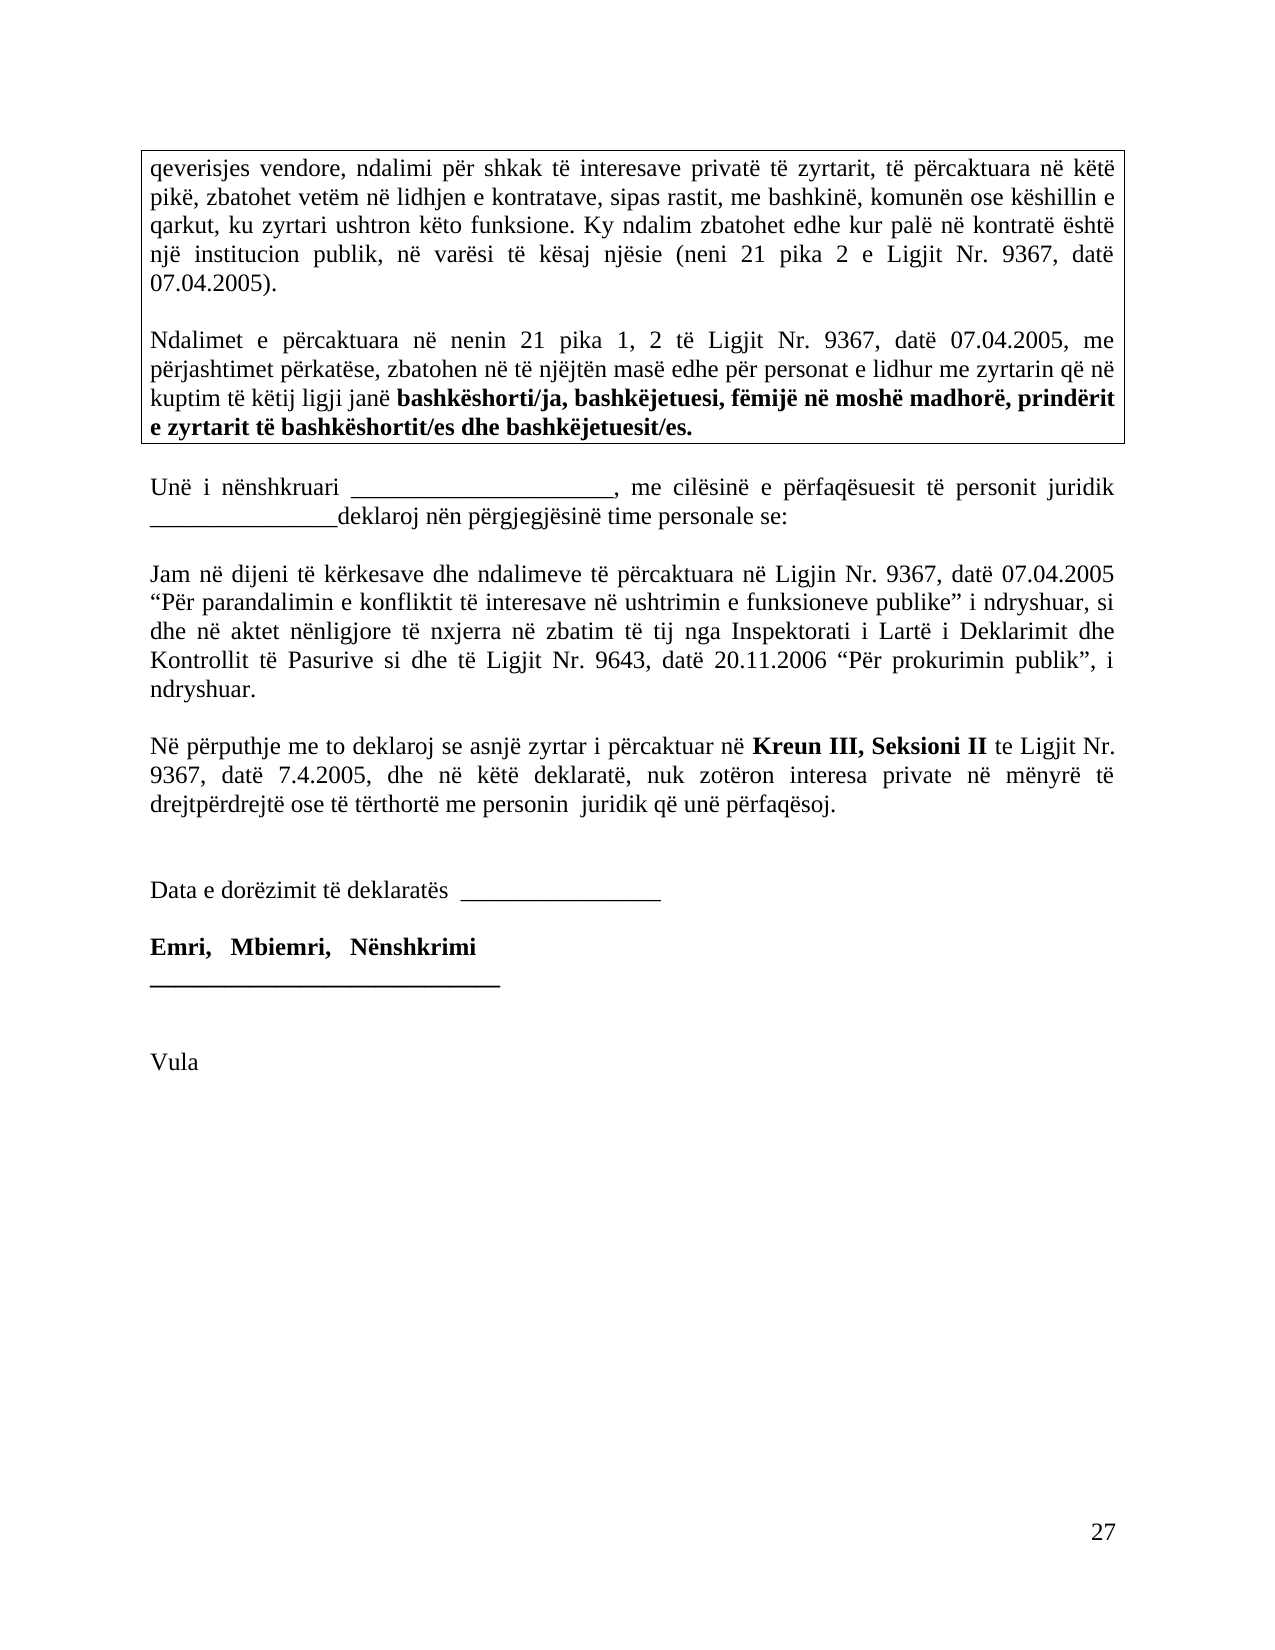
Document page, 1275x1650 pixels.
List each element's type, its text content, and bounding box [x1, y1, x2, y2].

text ____________________________ [150, 961, 1116, 990]
title Në përputhje me to deklaroj se asnjë zyrtar i përcaktuar në Kreun III, Seksioni II te Ligjit Nr. 9367, datë 7.4.2005, dhe në këtë deklaratë, nuk zotëron interesa private në mënyrë të drejtpërdrejtë ose të tërthortë me personin juridik që unë përfaqësoj. [150, 731, 1116, 817]
title Unë i nënshkruari _____________________, me cilësinë e përfaqësuesit të personit juridik _______________deklaroj nën përgjegjësinë time personale se: [150, 472, 1116, 530]
title Jam në dijeni të kërkesave dhe ndalimeve të përcaktuara në Ligjin Nr. 9367, datë 07.04.2005 “Për parandalimin e konfliktit të interesave në ushtrimin e funksioneve publike” i ndryshuar, si dhe në aktet nënligjore të nxjerra në zbatim të tij nga Inspektorati i Lartë i Deklarimit dhe Kontrollit të Pasurive si dhe të Ligjit Nr. 9643, datë 20.11.2006 “Për prokurimin publik”, i ndryshuar. [150, 559, 1116, 702]
text Emri, Mbiemri, Nënshkrimi [150, 932, 1116, 961]
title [142, 151, 1124, 297]
text Data e dorëzimit të deklaratës ________________ [150, 875, 1116, 904]
title Ndalimet e përcaktuara në nenin 21 pika 1, 2 të Ligjit Nr. 9367, datë 07.04.2005, me përjashtimet përkatëse, zbatohen në të njëjtën masë edhe për personat e lidhur me zyrtarin që në kuptim të këtij ligji janë bashkëshorti/ja, bashkëjetuesi, fëmijë në moshë madhorë, prindërit e zyrtarit të bashkëshortit/es dhe bashkëjetuesit/es. [142, 322, 1124, 443]
text Vula [150, 1047, 1116, 1076]
